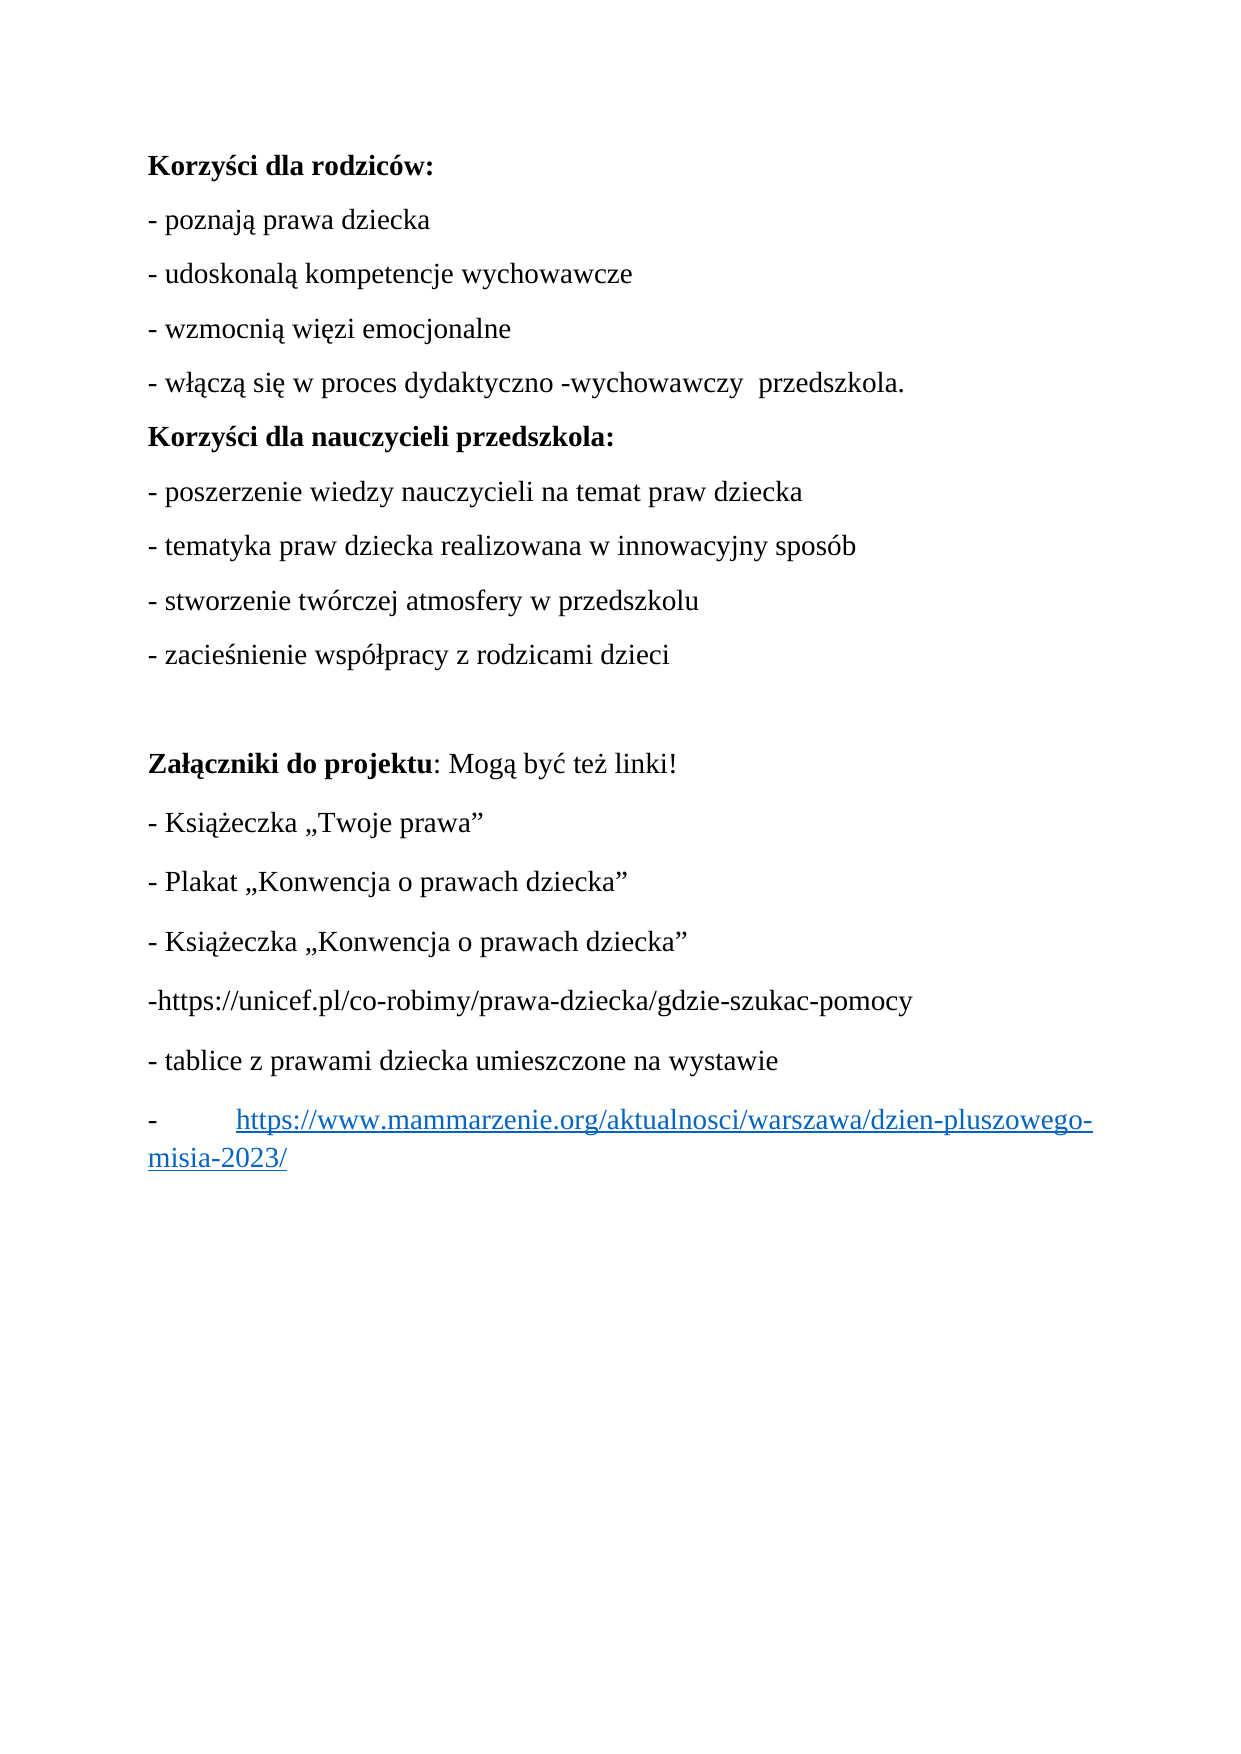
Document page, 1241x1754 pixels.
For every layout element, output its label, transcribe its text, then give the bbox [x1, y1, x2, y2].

list - Książeczka „Twoje prawa” [148, 805, 1093, 839]
text - poszerzenie wiedzy nauczycieli na temat praw dziecka [148, 474, 1093, 507]
text - włączą się w proces dydaktyczno -wychowawczy przedszkola. [148, 365, 1093, 399]
text - udoskonalą kompetencje wychowawcze [148, 256, 1093, 290]
list - Plakat „Konwencja o prawach dziecka” [148, 864, 1093, 898]
text - zacieśnienie współpracy z rodzicami dzieci [148, 637, 1093, 671]
text - poznają prawa dziecka [148, 202, 1093, 236]
text - tematyka praw dziecka realizowana w innowacyjny sposób [148, 528, 1093, 562]
text Korzyści dla nauczycieli przedszkola: [148, 419, 1093, 453]
text - wzmocnią więzi emocjonalne [148, 311, 1093, 344]
list - https://www.mammarzenie.org/aktualnosci/warszawa/dzien-pluszowego-misia-2023/ [148, 1102, 1093, 1174]
text Korzyści dla rodziców: [148, 148, 1093, 181]
list -https://unicef.pl/co-robimy/prawa-dziecka/gdzie-szukac-pomocy [148, 983, 1093, 1017]
text - stworzenie twórczej atmosfery w przedszkolu [148, 583, 1093, 616]
list - Książeczka „Konwencja o prawach dziecka” [148, 924, 1093, 957]
list Załączniki do projektu: Mogą być też linki! [148, 746, 1093, 779]
list - tablice z prawami dziecka umieszczone na wystawie [148, 1043, 1093, 1076]
